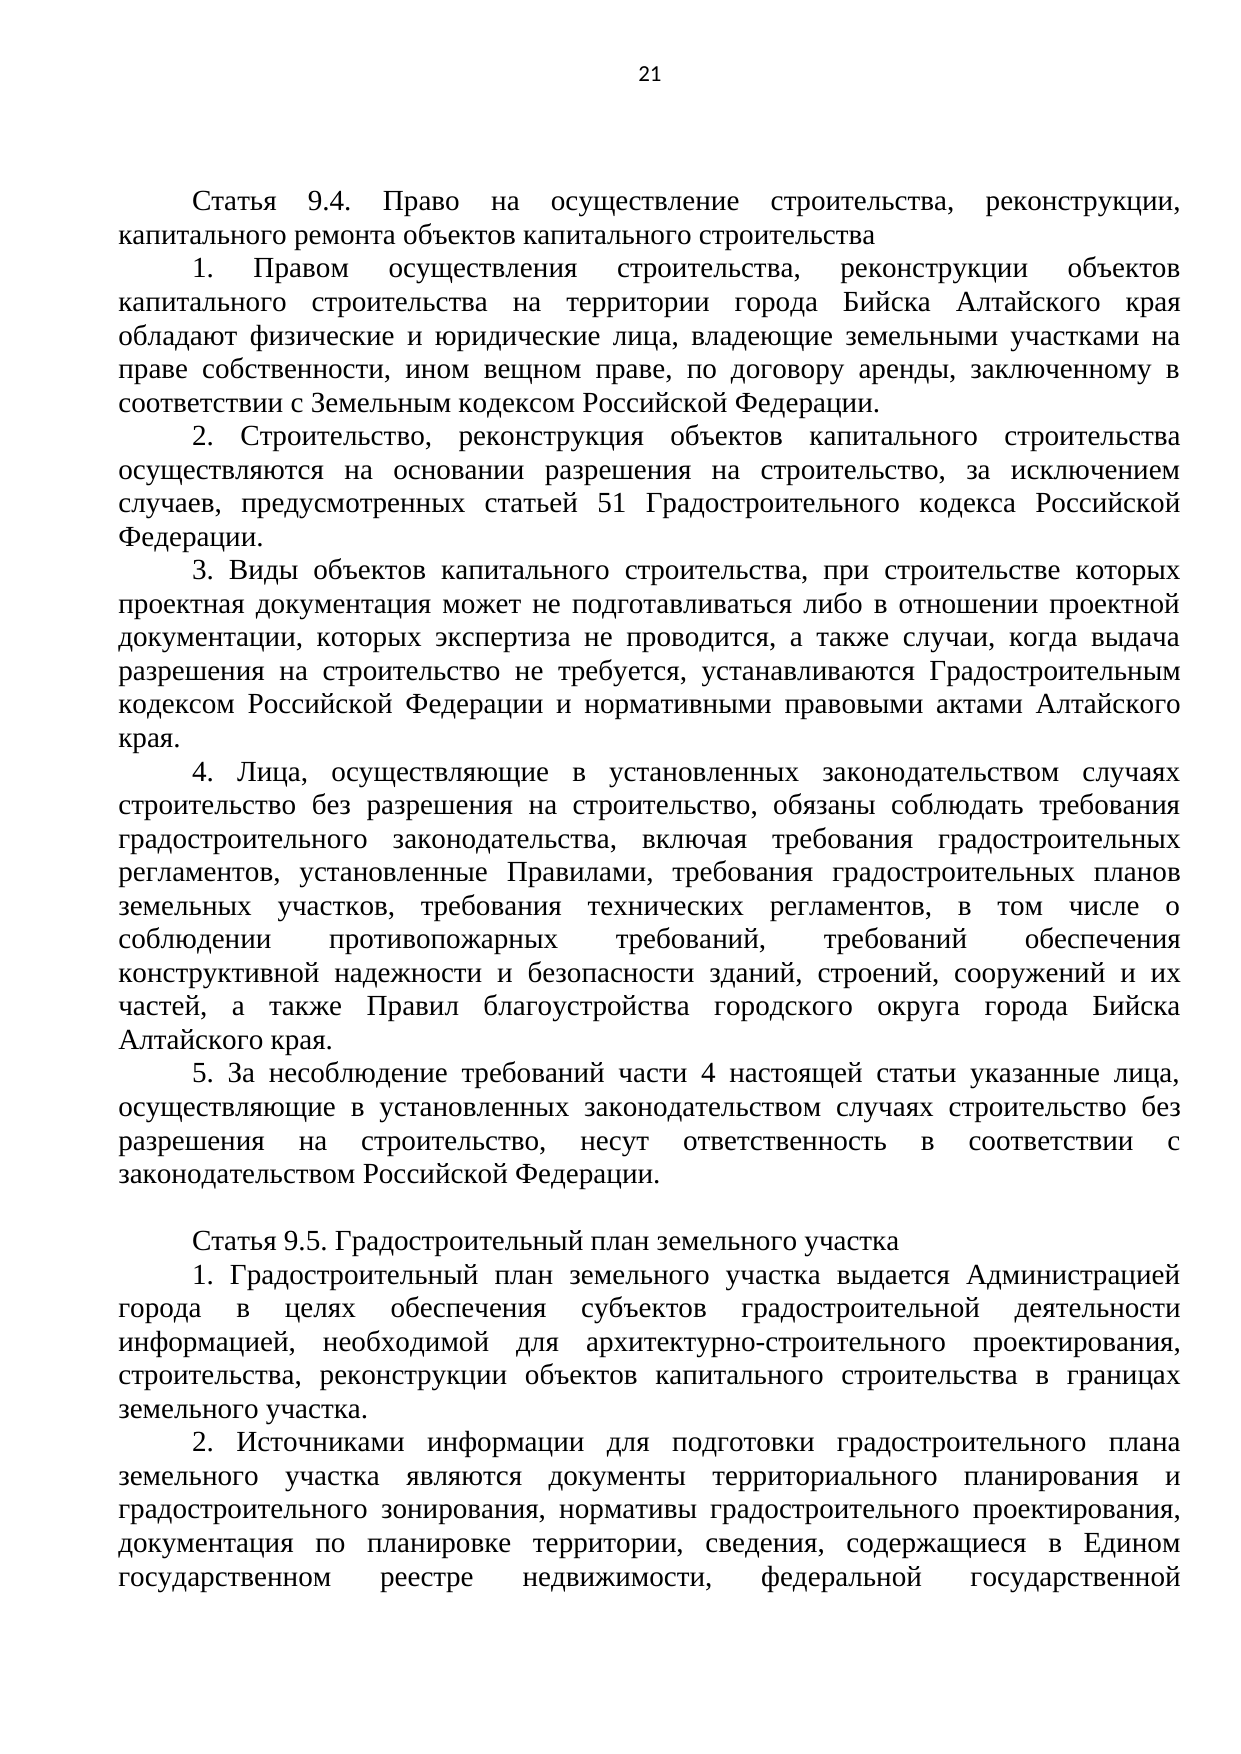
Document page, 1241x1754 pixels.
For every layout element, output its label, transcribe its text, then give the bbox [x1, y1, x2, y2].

text Статья 9.4. Право на осуществление строительства, реконструкции, капитального ремонта объектов капитального строительства [118, 183, 1181, 251]
text 3. Виды объектов капитального строительства, при строительстве которых проектная документация может не подготавливаться либо в отношении проектной документации, которых экспертиза не проводится, а также случаи, когда выдача разрешения на строительство не требуется, устанавливаются Градостроительным кодексом Российской Федерации и нормативными правовыми актами Алтайского края. [118, 552, 1181, 754]
text 5. За несоблюдение требований части 4 настоящей статьи указанные лица, осуществляющие в установленных законодательством случаях строительство без разрешения на строительство, несут ответственность в соответствии с законодательством Российской Федерации. [118, 1056, 1181, 1190]
text 1. Градостроительный план земельного участка выдается Администрацией города в целях обеспечения субъектов градостроительной деятельности информацией, необходимой для архитектурно-строительного проектирования, строительства, реконструкции объектов капитального строительства в границах земельного участка. [118, 1257, 1181, 1424]
text 2. Строительство, реконструкция объектов капитального строительства осуществляются на основании разрешения на строительство, за исключением случаев, предусмотренных статьей 51 Градостроительного кодекса Российской Федерации. [118, 418, 1181, 552]
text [118, 1424, 1181, 1592]
text 4. Лица, осуществляющие в установленных законодательством случаях строительство без разрешения на строительство, обязаны соблюдать требования градостроительного законодательства, включая требования градостроительных регламентов, установленные Правилами, требования градостроительных планов земельных участков, требования технических регламентов, в том числе о соблюдении противопожарных требований, требований обеспечения конструктивной надежности и безопасности зданий, строений, сооружений и их частей, а также Правил благоустройства городского округа города Бийска Алтайского края. [118, 754, 1181, 1056]
text 1. Правом осуществления строительства, реконструкции объектов капитального строительства на территории города Бийска Алтайского края обладают физические и юридические лица, владеющие земельными участками на праве собственности, ином вещном праве, по договору аренды, заключенному в соответствии с Земельным кодексом Российской Федерации. [118, 251, 1181, 418]
text Статья 9.5. Градостроительный план земельного участка [118, 1223, 1181, 1257]
